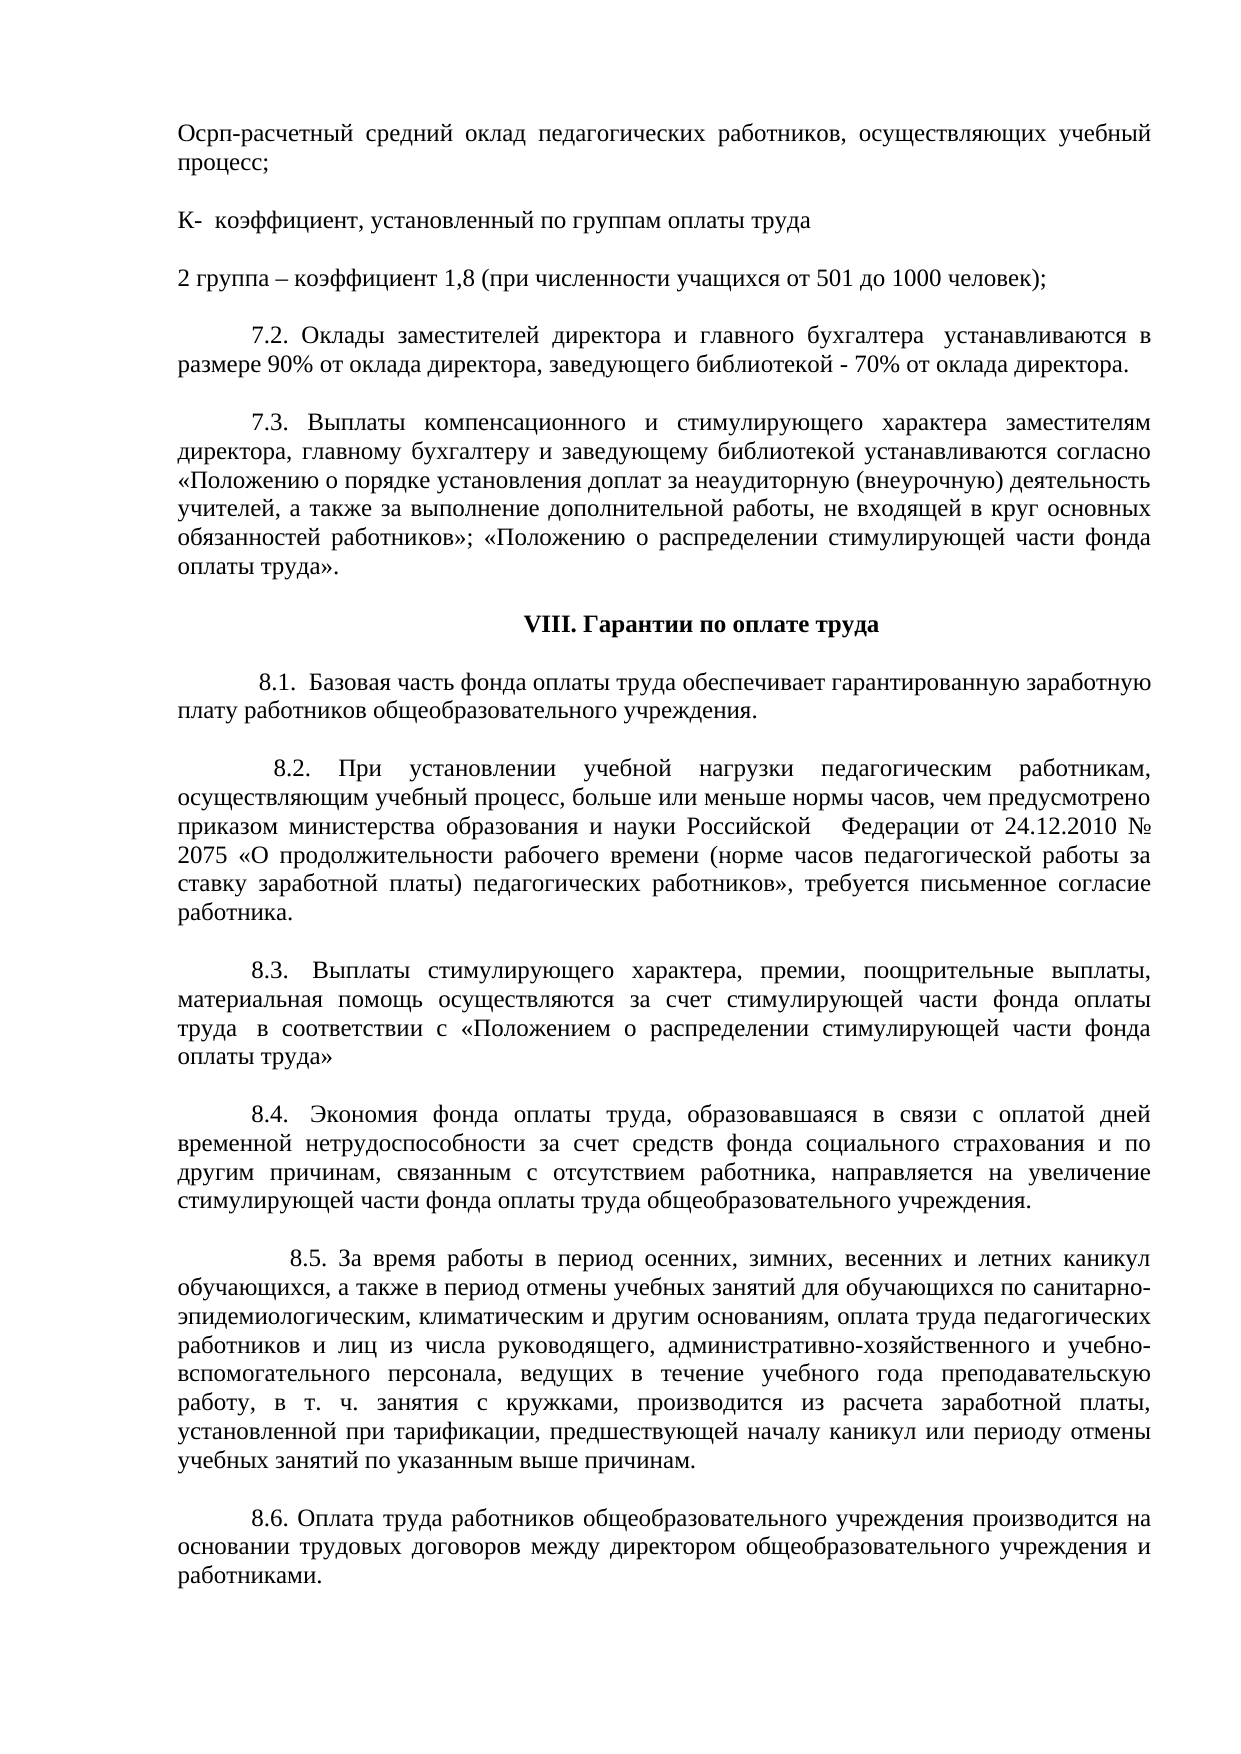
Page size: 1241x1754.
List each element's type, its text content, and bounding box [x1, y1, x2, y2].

text 7.2. Оклады заместителей директора и главного бухгалтера устанавливаются в размере 90% от оклада директора, заведующего библиотекой - 70% от оклада директора. [177, 321, 1152, 378]
text 8.5. За время работы в период осенних, зимних, весенних и летних каникул обучающихся, а также в период отмены учебных занятий для обучающихся по санитарно-эпидемиологическим, климатическим и другим основаниям, оплата труда педагогических работников и лиц из числа руководящего, административно-хозяйственного и учебно-вспомогательного персонала, ведущих в течение учебного года преподавательскую работу, в т. ч. занятия с кружками, производится из расчета заработной платы, установленной при тарификации, предшествующей началу каникул или периоду отмены учебных занятий по указанным выше причинам. [177, 1243, 1152, 1473]
text 8.2. При установлении учебной нагрузки педагогическим работникам, осуществляющим учебный процесс, больше или меньше нормы часов, чем предусмотрено приказом министерства образования и науки Российской Федерации от 24.12.2010 № 2075 «О продолжительности рабочего времени (норме часов педагогической работы за ставку заработной платы) педагогических работников», требуется письменное согласие работника. [177, 753, 1152, 926]
text Осрп-расчетный средний оклад педагогических работников, осуществляющих учебный процесс; [177, 118, 1152, 176]
text 7.3. Выплаты компенсационного и стимулирующего характера заместителям директора, главному бухгалтеру и заведующему библиотекой устанавливаются согласно «Положению о порядке установления доплат за неаудиторную (внеурочную) деятельность учителей, а также за выполнение дополнительной работы, не входящей в круг основных обязанностей работников»; «Положению о распределении стимулирующей части фонда оплаты труда». [177, 407, 1152, 580]
text 8.1. Базовая часть фонда оплаты труда обеспечивает гарантированную заработную плату работников общеобразовательного учреждения. [177, 667, 1152, 724]
text 8.6. Оплата труда работников общеобразовательного учреждения производится на основании трудовых договоров между директором общеобразовательного учреждения и работниками. [177, 1503, 1152, 1589]
text VIII. Гарантии по оплате труда [177, 609, 1152, 638]
text 2 группа – коэффициент 1,8 (при численности учащихся от 501 до 1000 человек); [177, 263, 1152, 291]
text 8.4. Экономия фонда оплаты труда, образовавшаяся в связи с оплатой дней временной нетрудоспособности за счет средств фонда социального страхования и по другим причинам, связанным с отсутствием работника, направляется на увеличение стимулирующей части фонда оплаты труда общеобразовательного учреждения. [177, 1099, 1152, 1214]
text К- коэффициент, установленный по группам оплаты труда [177, 205, 1152, 233]
text 8.3. Выплаты стимулирующего характера, премии, поощрительные выплаты, материальная помощь осуществляются за счет стимулирующей части фонда оплаты труда в соответствии с «Положением о распределении стимулирующей части фонда оплаты труда» [177, 955, 1152, 1070]
